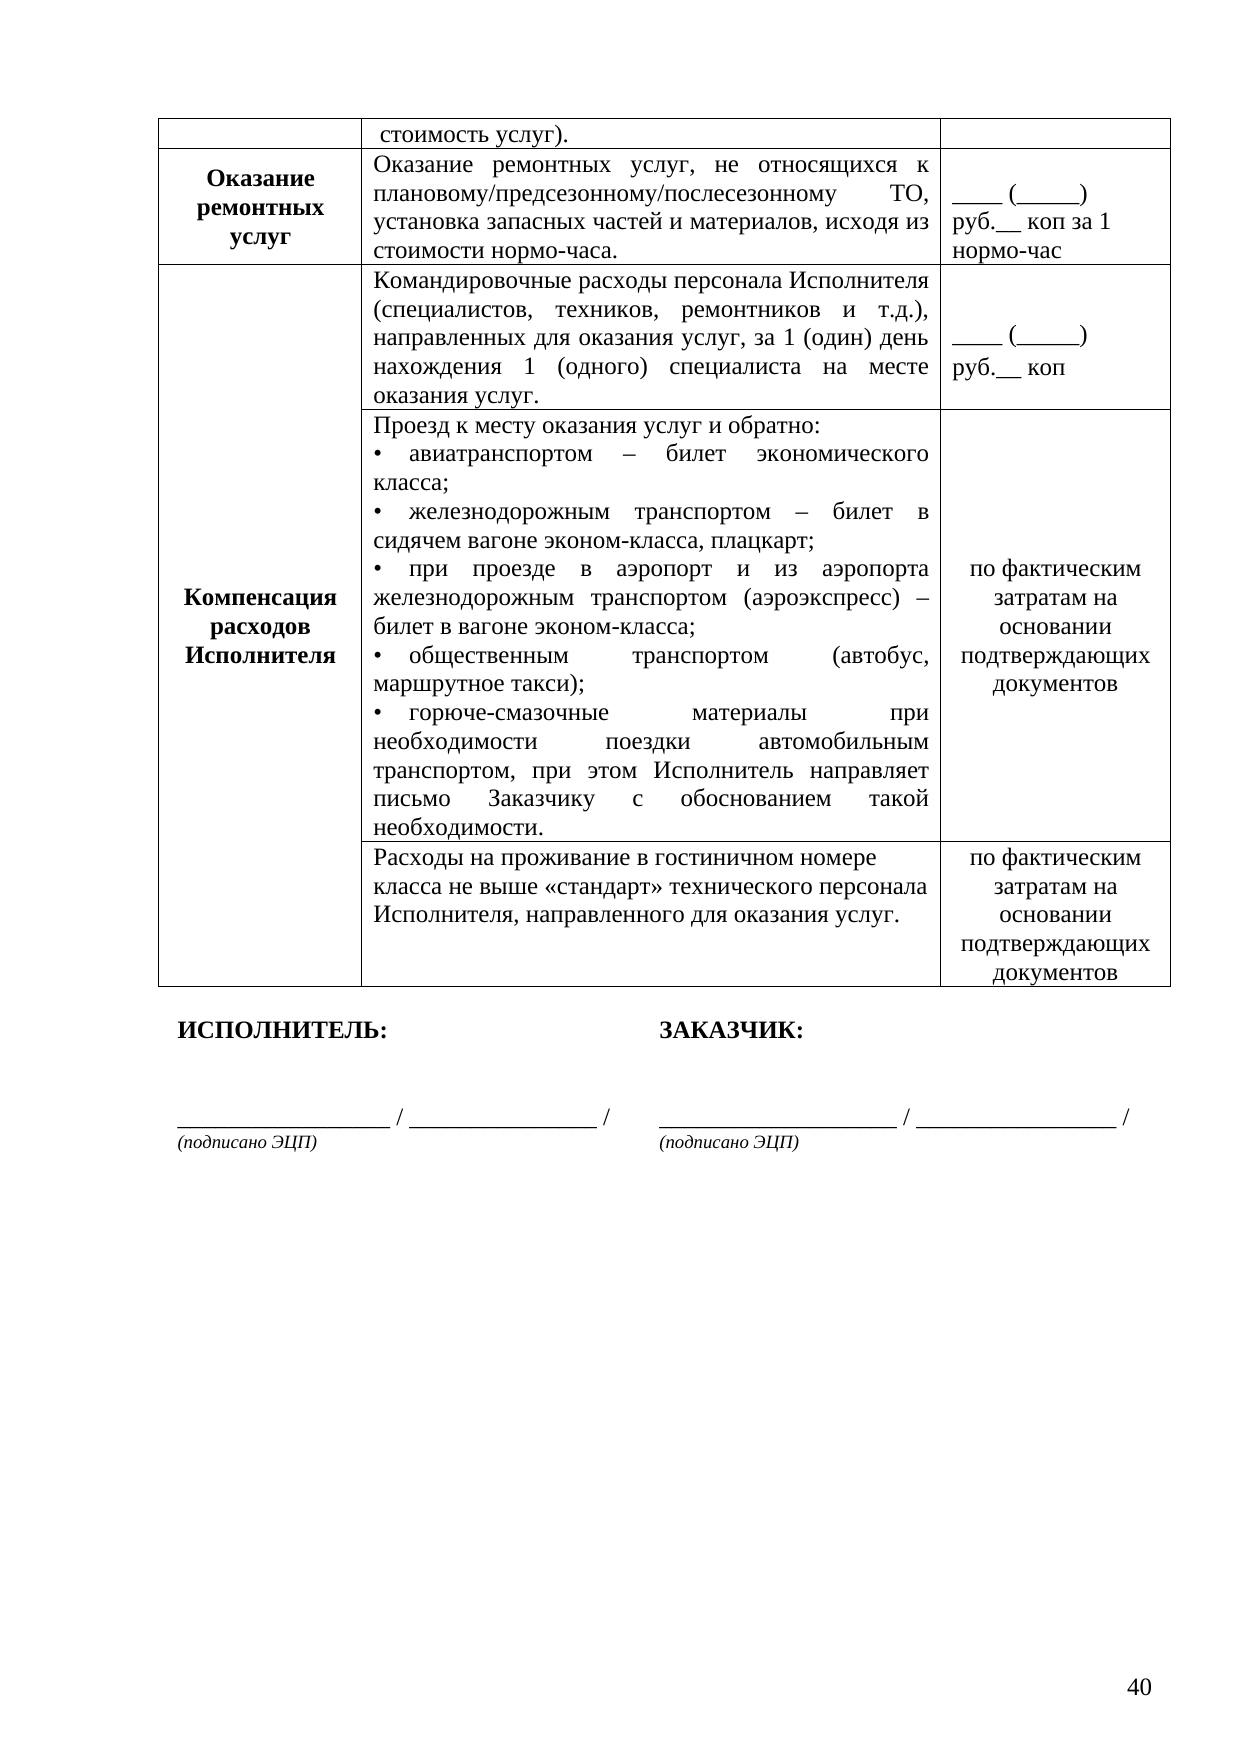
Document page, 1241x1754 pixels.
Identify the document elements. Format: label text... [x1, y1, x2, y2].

table_cell Компенсация расходов Исполнителя [159, 265, 361, 986]
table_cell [941, 119, 1170, 148]
table_cell по фактическим затратам на основании подтверждающих документов [941, 842, 1170, 986]
table_header ИСПОЛНИТЕЛЬ: _________________ / _______________ / (подписано ЭЦП) [170, 1016, 652, 1162]
table_cell Оказание ремонтных услуг, не относящихся к плановому/предсезонному/послесезонному ТО, установка запасных частей и материалов, исходя из стоимости нормо-часа. [362, 149, 940, 264]
table_cell Командировочные расходы персонала Исполнителя (специалистов, техников, ремонтников и т.д.), направленных для оказания услуг, за 1 (один) день нахождения 1 (одного) специалиста на месте оказания услуг. [362, 265, 940, 409]
table_cell по фактическим затратам на основании подтверждающих документов [941, 410, 1170, 841]
table_cell ____ (_____) руб.__ коп за 1 нормо-час [941, 149, 1170, 264]
table_cell ____ (_____) руб.__ коп [941, 265, 1170, 409]
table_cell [362, 119, 940, 148]
table_cell Проезд к месту оказания услуг и обратно: • авиатранспортом – билет экономического класса; • железнодорожным транспортом – билет в сидячем вагоне эконом-класса, плацкарт; • при проезде в аэропорт и из аэропорта железнодорожным транспортом (аэроэкспресс) – билет в вагоне эконом-класса; • общественным транспортом (автобус, маршрутное такси); • горюче-смазочные материалы при необходимости поездки автомобильным транспортом, при этом Исполнитель направляет письмо Заказчику с обоснованием такой необходимости. [362, 410, 940, 841]
table_header ЗАКАЗЧИК: ___________________ / ________________ / (подписано ЭЦП) [652, 1016, 1144, 1162]
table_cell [159, 119, 361, 148]
table_cell Оказание ремонтных услуг [159, 149, 361, 264]
table_cell Расходы на проживание в гостиничном номере класса не выше «стандарт» технического персонала Исполнителя, направленного для оказания услуг. [362, 842, 940, 986]
